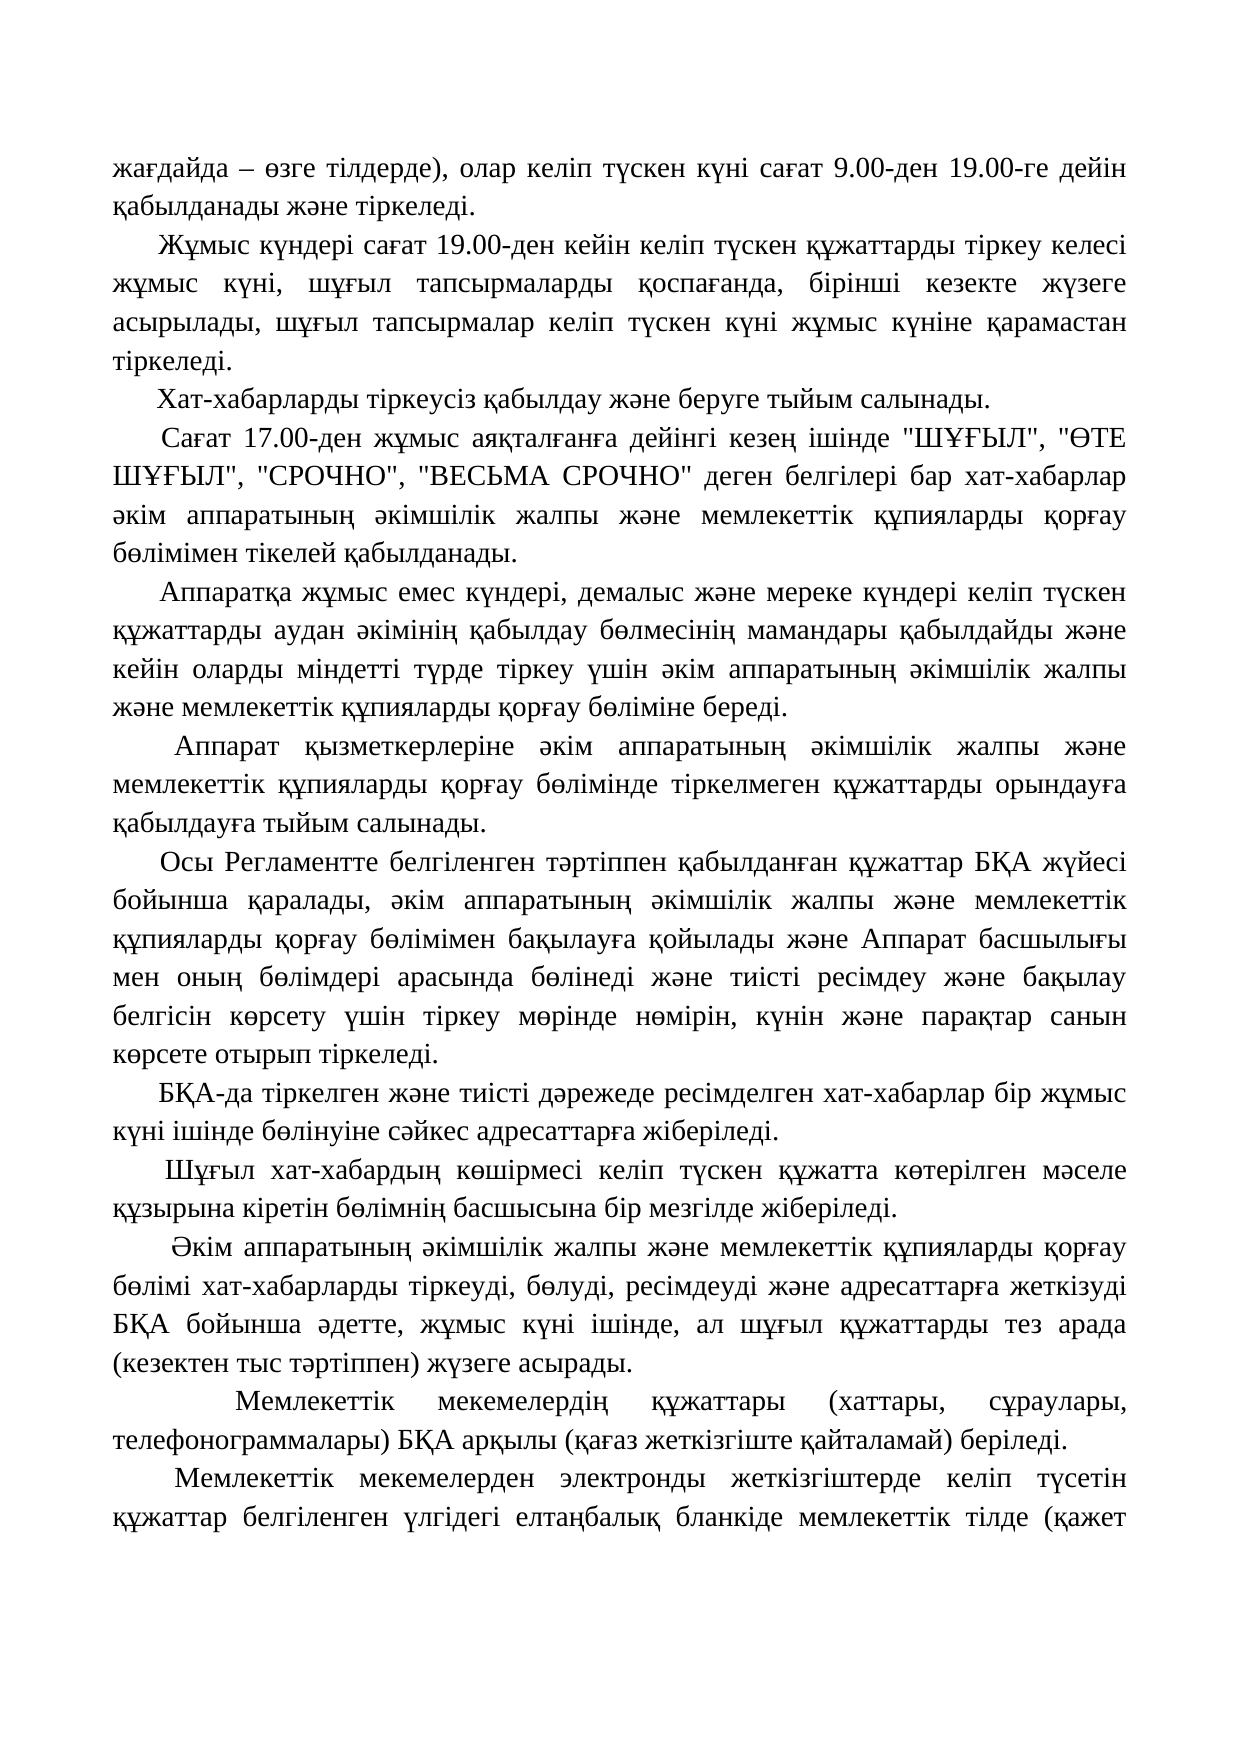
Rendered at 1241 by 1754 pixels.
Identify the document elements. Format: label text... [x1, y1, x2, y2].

text Осы Регламентте белгіленген тәртіппен қабылданған құжаттар БҚА жүйесі бойынша қаралады, әкім аппаратының әкімшілік жалпы және мемлекеттік құпияларды қорғау бөлімімен бақылауға қойылады және Аппарат басшылығы мен оның бөлімдері арасында бөлінеді және тиісті ресімдеу және бақылау белгісін көрсету үшін тіркеу мөрінде нөмірін, күнін және парақтар санын көрсете отырып тіркеледі. [112, 844, 1128, 1070]
text Сағат 17.00-ден жұмыс аяқталғанға дейінгі кезең ішінде "ШҰҒЫЛ", "ӨТЕ ШҰҒЫЛ", "СРОЧНО", "ВЕСЬМА СРОЧНО" деген белгілері бар хат-хабарлар әкім аппаратының әкімшілік жалпы және мемлекеттік құпияларды қорғау бөлімімен тікелей қабылданады. [112, 420, 1128, 569]
text Аппаратқа жұмыс емес күндері, демалыс және мереке күндері келіп түскен құжаттарды аудан әкімінің қабылдау бөлмесінің мамандары қабылдайды және кейін оларды міндетті түрде тіркеу үшін әкім аппаратының әкімшілік жалпы және мемлекеттік құпияларды қорғау бөліміне береді. [112, 574, 1128, 723]
text Шұғыл хат-хабардың көшірмесі келіп түскен құжатта көтерілген мәселе құзырына кіретін бөлімнің басшысына бір мезгілде жіберіледі. [112, 1152, 1128, 1224]
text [112, 150, 1128, 222]
text Хат-хабарларды тіркеусіз қабылдау және беруге тыйым салынады. [112, 381, 1128, 415]
text Жұмыс күндері сағат 19.00-ден кейін келіп түскен құжаттарды тіркеу келесі жұмыс күні, шұғыл тапсырмаларды қоспағанда, бірінші кезекте жүзеге асырылады, шұғыл тапсырмалар келіп түскен күні жұмыс күніне қарамастан тіркеледі. [112, 227, 1128, 376]
text Аппарат қызметкерлеріне әкім аппаратының әкімшілік жалпы және мемлекеттік құпияларды қорғау бөлімінде тіркелмеген құжаттарды орындауға қабылдауға тыйым салынады. [112, 728, 1128, 839]
text БҚА-да тіркелген және тиісті дәрежеде ресімделген хат-хабарлар бір жұмыс күні ішінде бөлінуіне сәйкес адресаттарға жіберіледі. [112, 1075, 1128, 1147]
text Мемлекеттік мекемелердің құжаттары (хаттары, сұраулары, телефонограммалары) БҚА арқылы (қағаз жеткізгіште қайталамай) беріледі. [112, 1383, 1128, 1455]
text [112, 1460, 1128, 1532]
text Әкім аппаратының әкімшілік жалпы және мемлекеттік құпияларды қорғау бөлімі хат-хабарларды тіркеуді, бөлуді, ресімдеуді және адресаттарға жеткізуді БҚА бойынша әдетте, жұмыс күні ішінде, ал шұғыл құжаттарды тез арада (кезектен тыс тәртіппен) жүзеге асырады. [112, 1229, 1128, 1378]
